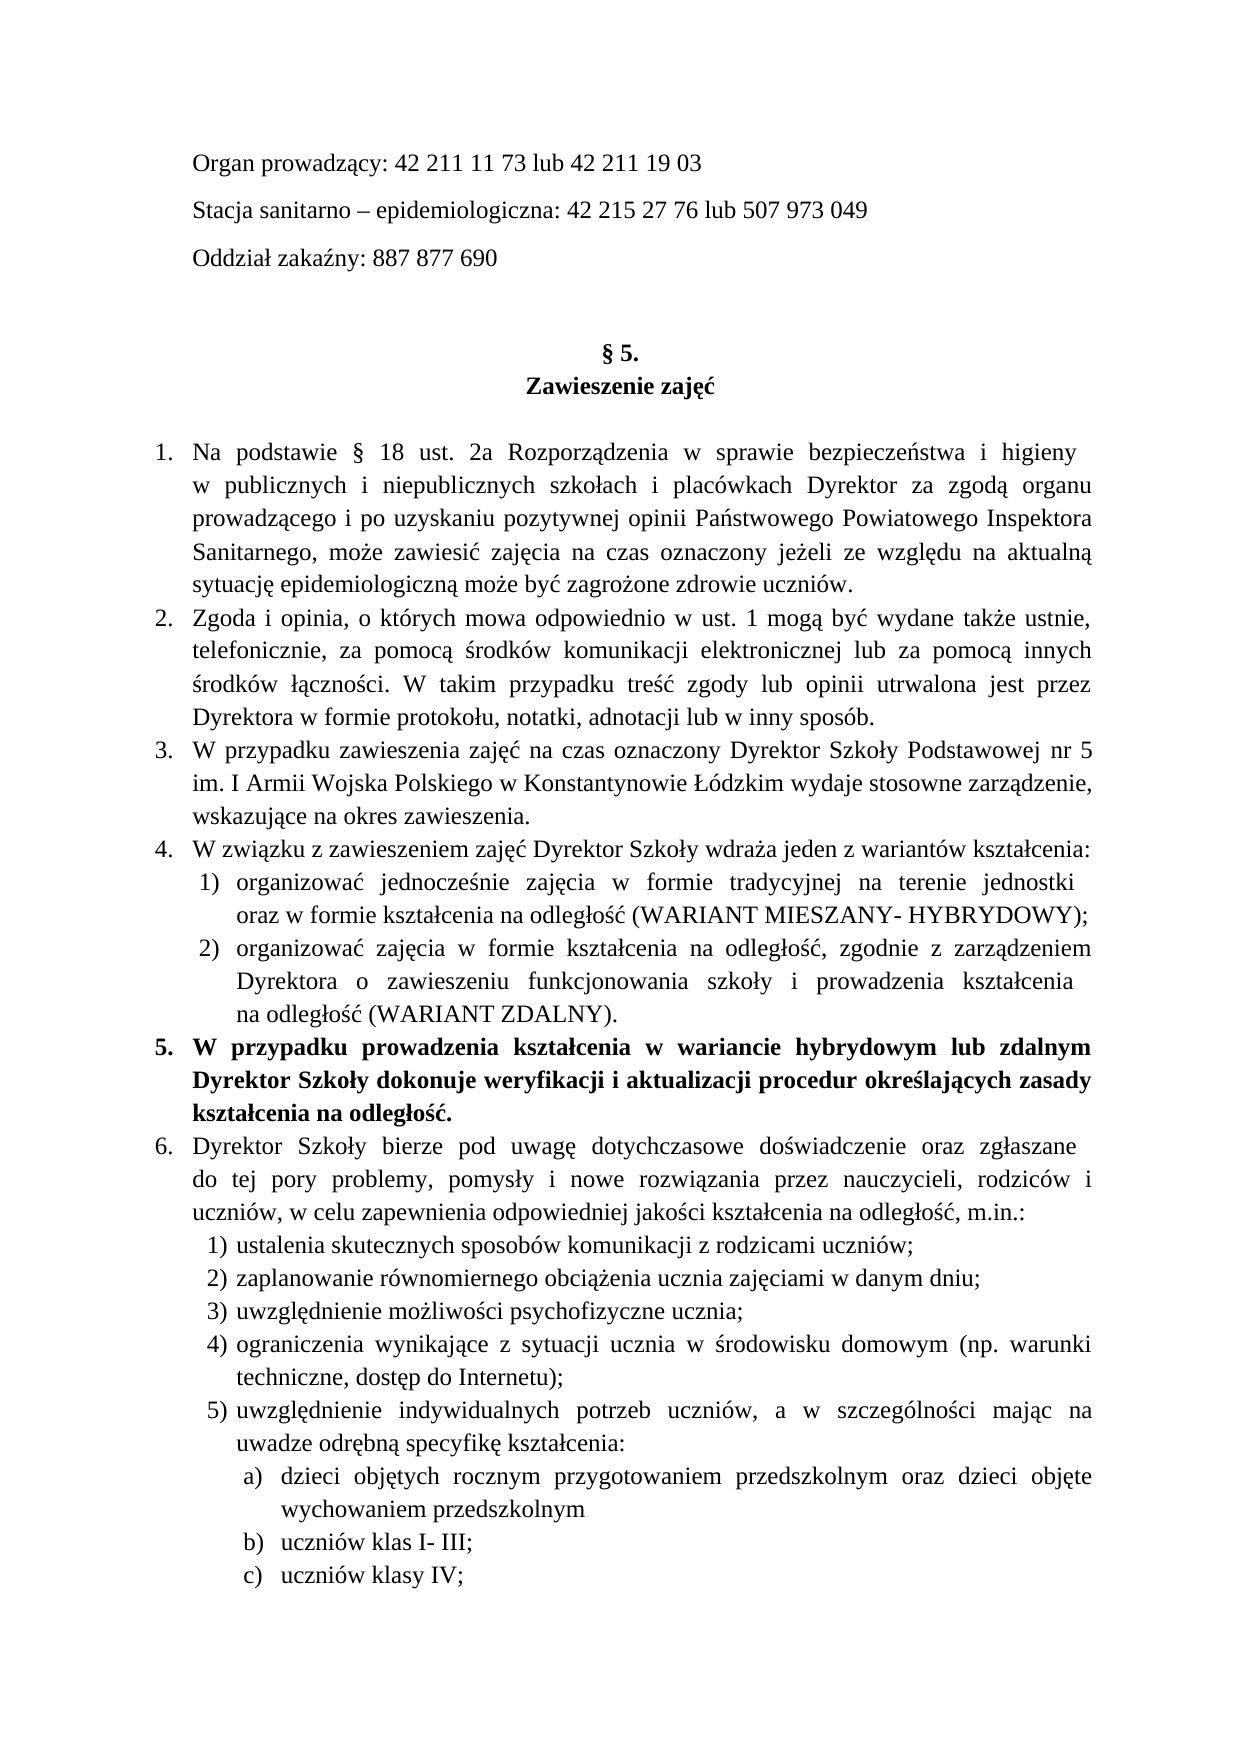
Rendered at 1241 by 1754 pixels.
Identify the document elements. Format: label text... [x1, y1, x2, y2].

list W przypadku zawieszenia zajęć na czas oznaczony Dyrektor Szkoły Podstawowej nr 5 im. I Armii Wojska Polskiego w Konstantynowie Łódzkim wydaje stosowne zarządzenie, wskazujące na okres zawieszenia. [154, 735, 1093, 829]
list W przypadku prowadzenia kształcenia w wariancie hybrydowym lub zdalnym Dyrektor Szkoły dokonuje weryfikacji i aktualizacji procedur określających zasady kształcenia na odległość. [154, 1032, 1093, 1127]
list organizować zajęcia w formie kształcenia na odległość, zgodnie z zarządzeniem Dyrektora o zawieszeniu funkcjonowania szkoły i prowadzenia kształcenia na odległość (WARIANT ZDALNY). [199, 933, 1093, 1028]
text § 5. [148, 338, 1093, 367]
list dzieci objętych rocznym przygotowaniem przedszkolnym oraz dzieci objęte wychowaniem przedszkolnym [243, 1461, 1093, 1523]
text Stacja sanitarno – epidemiologiczna: 42 215 27 76 lub 507 973 049 [192, 195, 1093, 224]
list ograniczenia wynikające z sytuacji ucznia w środowisku domowym (np. warunki techniczne, dostęp do Internetu); [207, 1329, 1093, 1391]
list uczniów klas I- III; [243, 1527, 1093, 1556]
list organizować jednocześnie zajęcia w formie tradycyjnej na terenie jednostki oraz w formie kształcenia na odległość (WARIANT MIESZANY- HYBRYDOWY); [199, 867, 1093, 928]
list Zgoda i opinia, o których mowa odpowiednio w ust. 1 mogą być wydane także ustnie, telefonicznie, za pomocą środków komunikacji elektronicznej lub za pomocą innych środków łączności. W takim przypadku treść zgody lub opinii utrwalona jest przez Dyrektora w formie protokołu, notatki, adnotacji lub w inny sposób. [154, 603, 1093, 730]
list Dyrektor Szkoły bierze pod uwagę dotychczasowe doświadczenie oraz zgłaszane do tej pory problemy, pomysły i nowe rozwiązania przez nauczycieli, rodziców i uczniów, w celu zapewnienia odpowiedniej jakości kształcenia na odległość, m.in.: [154, 1131, 1093, 1226]
list uczniów klasy IV; [243, 1560, 1093, 1589]
list W związku z zawieszeniem zajęć Dyrektor Szkoły wdraża jeden z wariantów kształcenia: [154, 834, 1093, 862]
list Na podstawie § 18 ust. 2a Rozporządzenia w sprawie bezpieczeństwa i higieny w publicznych i niepublicznych szkołach i placówkach Dyrektor za zgodą organu prowadzącego i po uzyskaniu pozytywnej opinii Państwowego Powiatowego Inspektora Sanitarnego, może zawiesić zajęcia na czas oznaczony jeżeli ze względu na aktualną sytuację epidemiologiczną może być zagrożone zdrowie uczniów. [154, 437, 1093, 598]
text Zawieszenie zajęć [148, 371, 1093, 400]
list uwzględnienie możliwości psychofizyczne ucznia; [207, 1296, 1093, 1325]
text Oddział zakaźny: 887 877 690 [192, 243, 1093, 272]
list uwzględnienie indywidualnych potrzeb uczniów, a w szczególności mając na uwadze odrębną specyfikę kształcenia: [207, 1395, 1093, 1457]
list ustalenia skutecznych sposobów komunikacji z rodzicami uczniów; [207, 1230, 1093, 1259]
list zaplanowanie równomiernego obciążenia ucznia zajęciami w danym dniu; [207, 1263, 1093, 1292]
text Organ prowadzący: 42 211 11 73 lub 42 211 19 03 [192, 148, 1093, 176]
